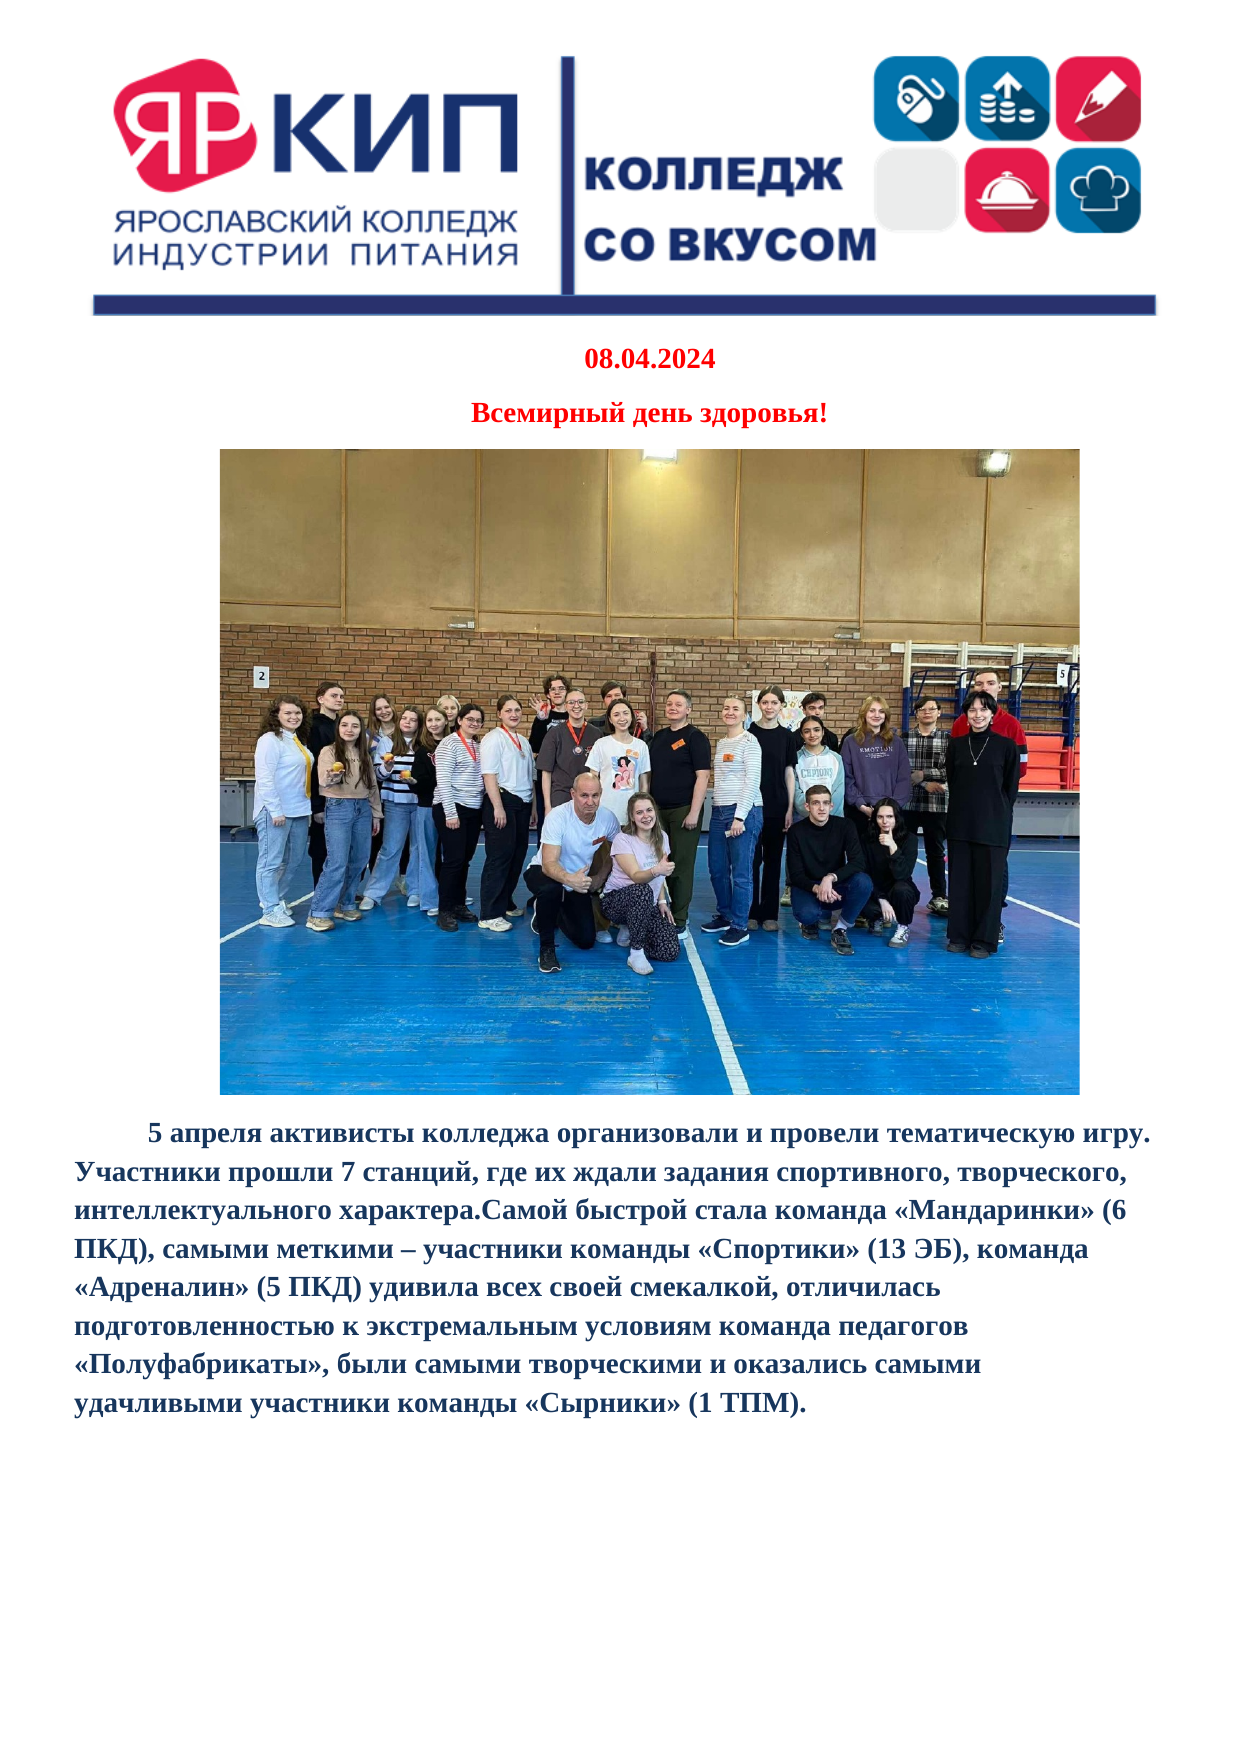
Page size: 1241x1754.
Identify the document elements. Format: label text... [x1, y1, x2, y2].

text 08.04.2024 [74, 341, 1152, 374]
picture [219, 449, 1080, 1095]
picture [73, 44, 1166, 316]
text Всемирный день здоровья! [74, 395, 1152, 429]
text 5 апреля активисты колледжа организовали и провели тематическую игру. Участники прошли 7 станций, где их ждали задания спортивного, творческого, интеллектуального характера.Самой быстрой стала команда «Мандаринки» (6 ПКД), самыми меткими – участники команды «Спортики» (13 ЭБ), команда «Адреналин» (5 ПКД) удивила всех своей смекалкой, отличилась подготовленностью к экстремальным условиям команда педагогов «Полуфабрикаты», были самыми творческими и оказались самыми удачливыми участники команды «Сырники» (1 ТПМ). [74, 1115, 1152, 1419]
